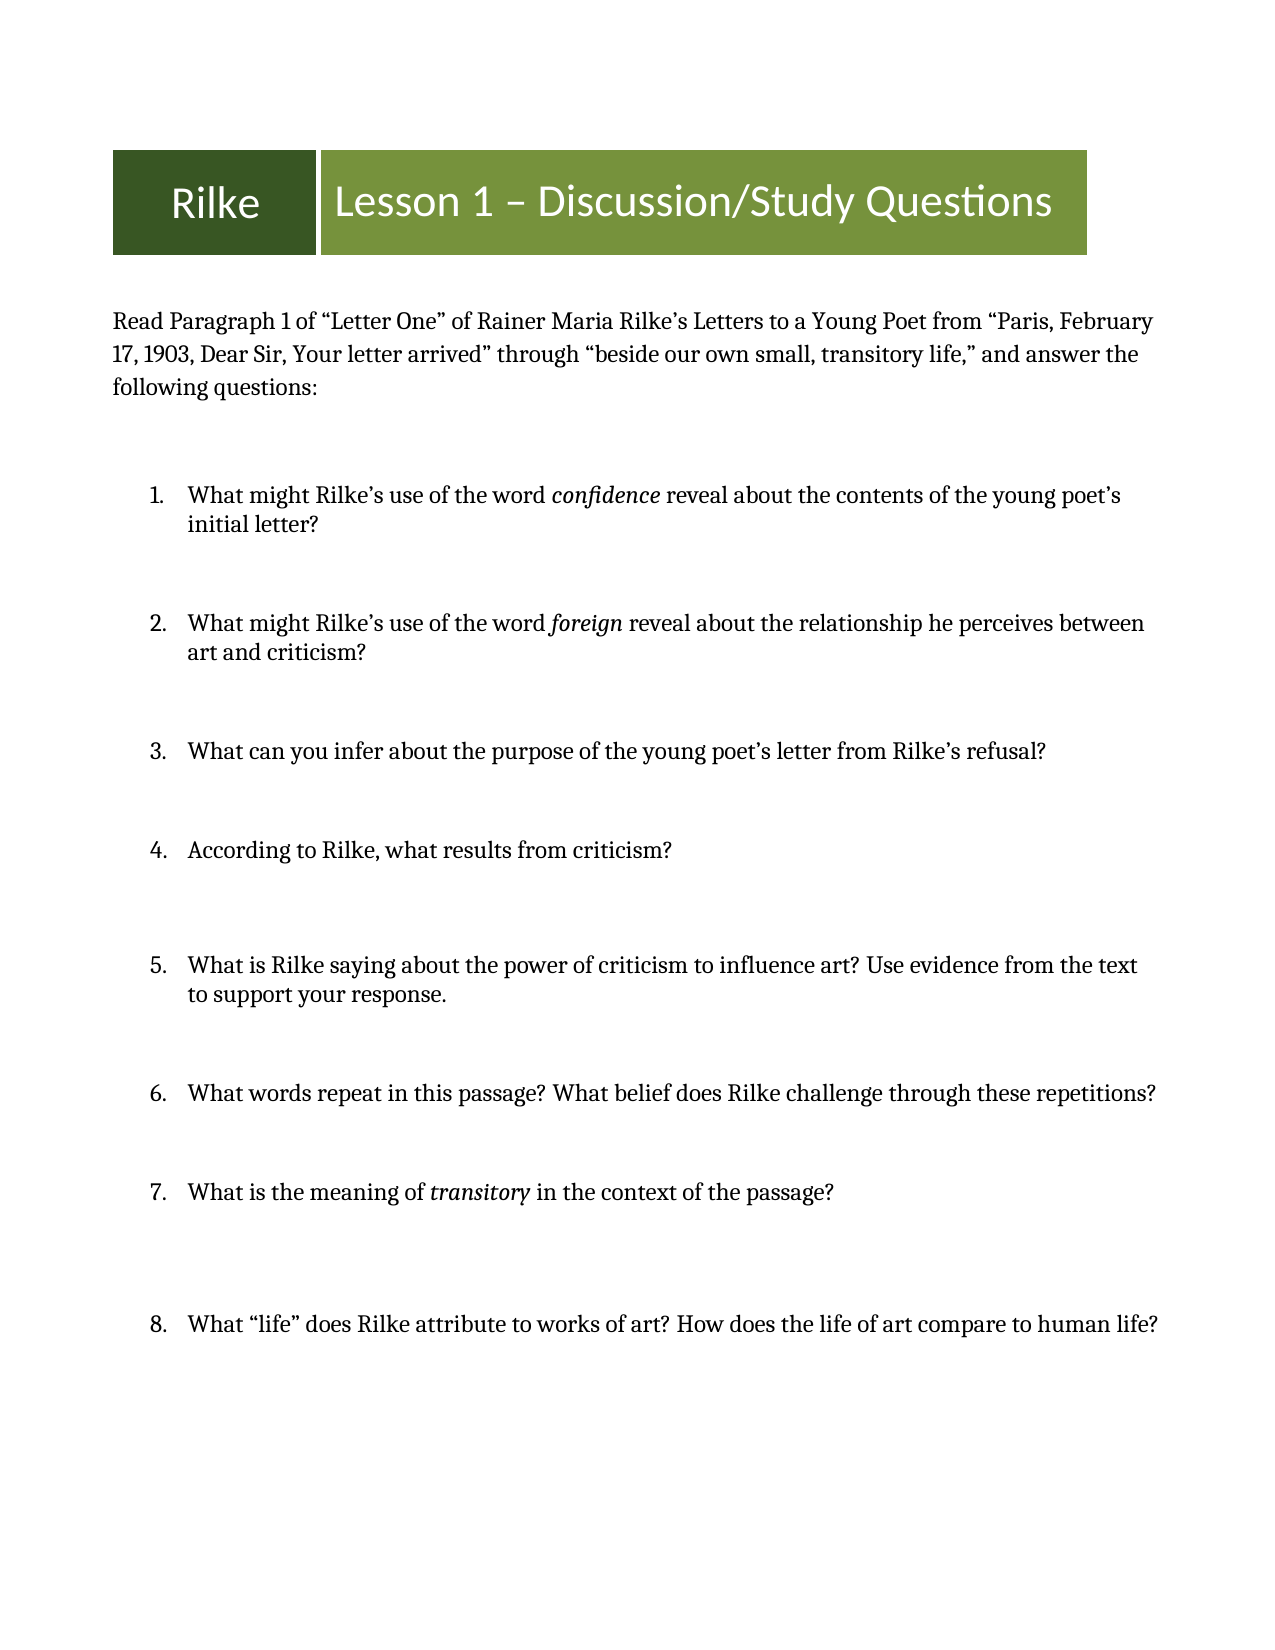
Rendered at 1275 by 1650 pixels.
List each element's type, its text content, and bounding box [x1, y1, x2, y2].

text Read Paragraph 1 of “Letter One” of Rainer Maria Rilke’s Letters to a Young Poet from “Paris, February 17, 1903, Dear Sir, Your letter arrived” through “beside our own small, transitory life,” and answer the following questions: [112, 307, 1162, 402]
list According to Rilke, what results from criticism? [150, 836, 1162, 864]
table_header Rilke [113, 150, 316, 255]
list What is Rilke saying about the power of criticism to influence art? Use evidence from the text to support your response. [150, 951, 1162, 1008]
list What might Rilke’s use of the word foreign reveal about the relationship he perceives between art and criticism? [150, 609, 1162, 666]
list What can you infer about the purpose of the young poet’s letter from Rilke’s refusal? [150, 737, 1162, 765]
list What “life” does Rilke attribute to works of art? How does the life of art compare to human life? [150, 1310, 1162, 1339]
table_header Lesson 1 – Discussion/Study Questions [321, 150, 1087, 255]
list What might Rilke’s use of the word confidence reveal about the contents of the young poet’s initial letter? [150, 481, 1162, 538]
list What is the meaning of transitory in the context of the passage? [150, 1178, 1162, 1207]
list What words repeat in this passage? What belief does Rilke challenge through these repetitions? [150, 1079, 1162, 1107]
